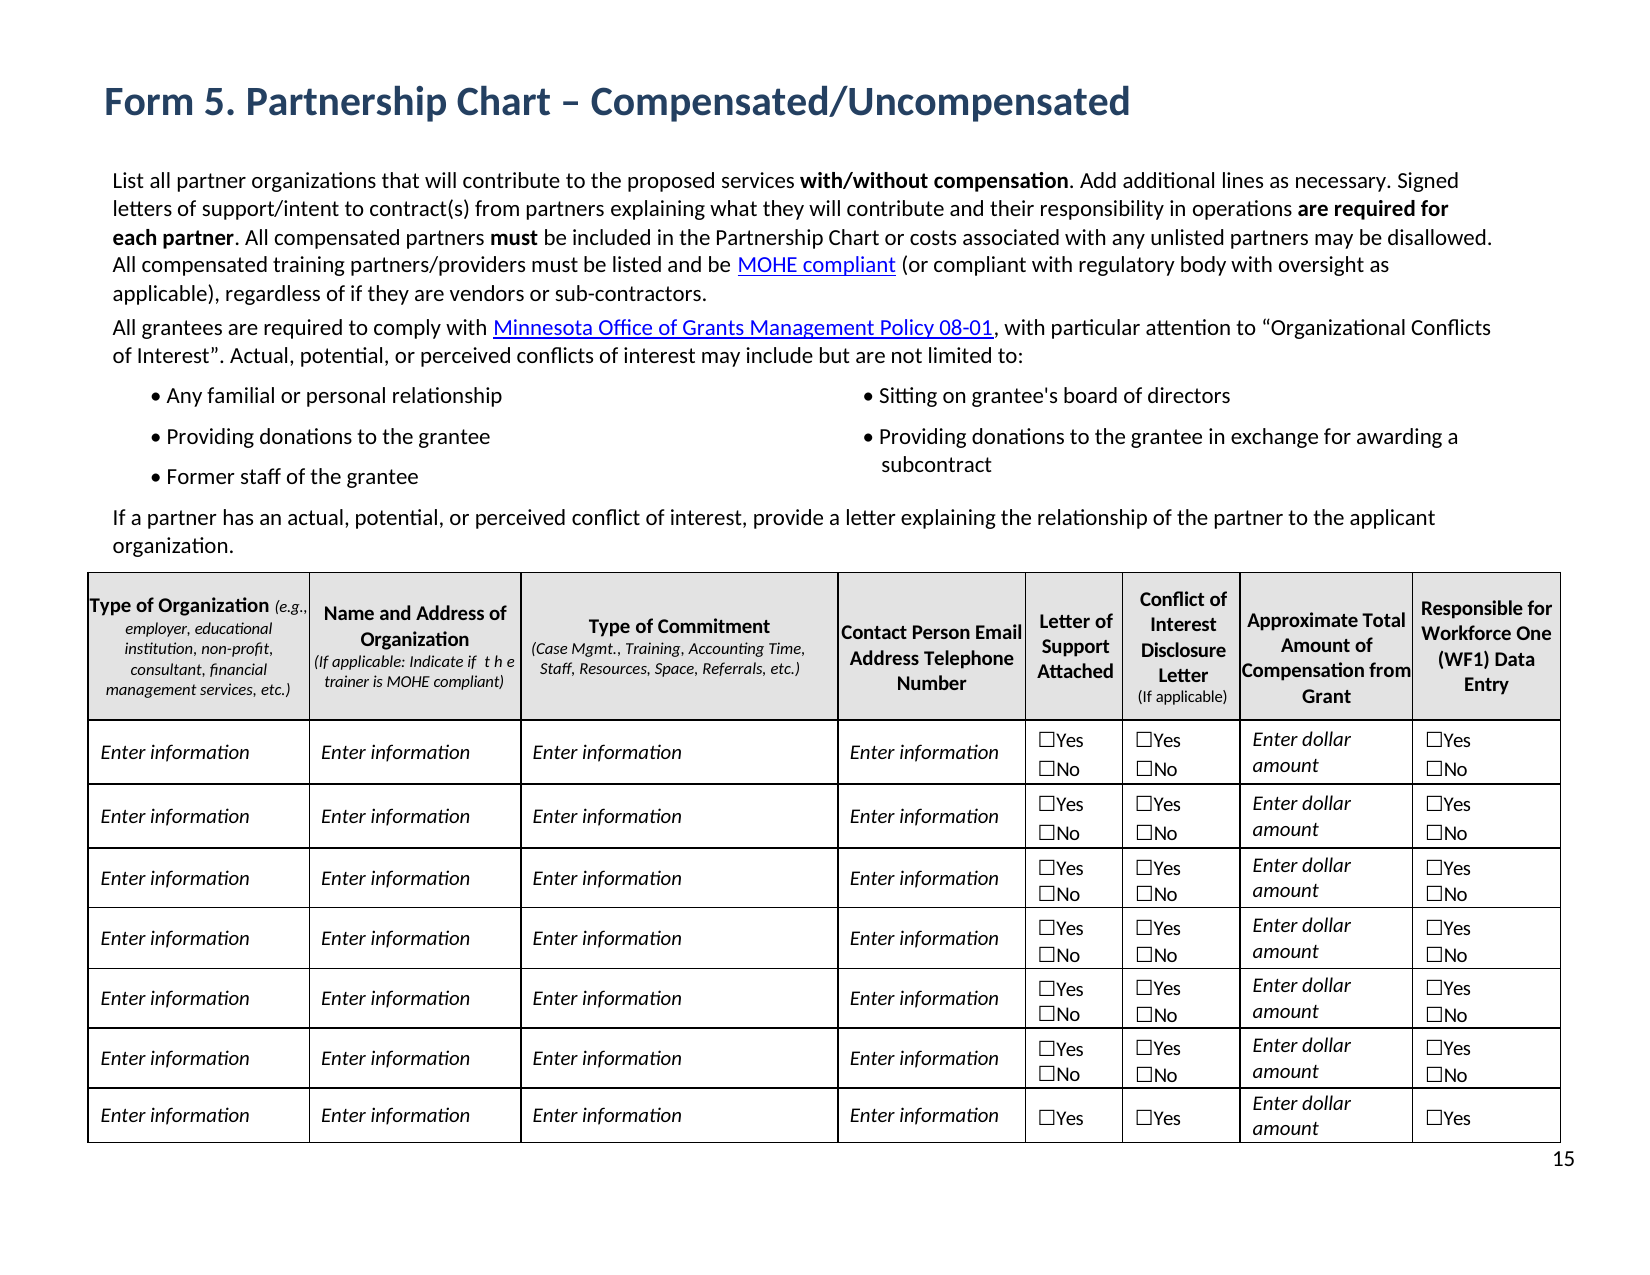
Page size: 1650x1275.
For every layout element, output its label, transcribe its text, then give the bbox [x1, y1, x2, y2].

table_cell Enter information [839, 849, 1025, 907]
table_cell Enter information [89, 721, 309, 783]
table_cell Enter information [89, 785, 309, 847]
table_cell Yes No [1413, 849, 1560, 907]
table_cell Enter information [522, 785, 837, 847]
table_cell Enter information [310, 969, 520, 1027]
table_cell Yes No [1026, 721, 1122, 783]
table_cell Yes No [1413, 969, 1560, 1027]
table_cell Enter information [839, 721, 1025, 783]
table_cell Enter dollar amount [1241, 849, 1412, 907]
table_cell Enter information [839, 908, 1025, 967]
table_cell Enter information [310, 908, 520, 967]
table_header Contact Person Email Address Telephone Number [839, 573, 1025, 719]
table_cell Enter information [310, 721, 520, 783]
table_cell Enter information [310, 1089, 520, 1141]
table_cell Enter information [839, 785, 1025, 847]
table_cell Enter information [89, 1029, 309, 1087]
text • Sitting on grantee's board of directors [862, 381, 1496, 409]
table_header Name and Address of Organization (If applicable: Indicate if the trainer is MOHE compliant) [310, 573, 520, 719]
table_header Conflict of Interest Disclosure Letter (If applicable) [1123, 573, 1239, 719]
table_header Approximate Total Amount of Compensation from Grant [1241, 573, 1412, 719]
table_cell Yes No [1123, 721, 1239, 783]
table_cell Enter information [522, 1089, 837, 1141]
text All grantees are required to comply with Minnesota Office of Grants Management Policy 08-01, with particular attention to “Organizational Conflicts of Interest”. Actual, potential, or perceived conflicts of interest may include but are not limited to: [112, 313, 1496, 369]
table_cell Enter information [522, 721, 837, 783]
table_cell Yes No [1413, 1029, 1560, 1087]
table_cell Yes No [1123, 849, 1239, 907]
table_cell Enter dollar amount [1241, 1089, 1412, 1141]
table_cell Enter information [89, 969, 309, 1027]
table_cell Enter information [89, 908, 309, 967]
table_cell Enter information [839, 1089, 1025, 1141]
table_header Type of Commitment (Case Mgmt., Training, Accounting Time, Staff, Resources, Space, Referrals, etc.) [522, 573, 837, 719]
text • Former staff of the grantee [150, 462, 708, 490]
table_header Responsible for Workforce One (WF1) Data Entry [1413, 573, 1560, 719]
table_cell Enter dollar amount [1241, 785, 1412, 847]
table_cell Enter information [522, 969, 837, 1027]
text • Any familial or personal relationship [150, 381, 708, 409]
table_cell Yes No [1026, 908, 1122, 967]
table_cell Enter information [522, 908, 837, 967]
table_cell Yes No [1123, 1089, 1239, 1141]
table_cell Enter dollar amount [1241, 1029, 1412, 1087]
text • Providing donations to the grantee [150, 422, 708, 450]
table_cell Enter information [310, 785, 520, 847]
table_cell Yes No [1413, 785, 1560, 847]
table_cell Yes No [1123, 908, 1239, 967]
table_header Type of Organization (e.g., employer, educational institution, non-profit, consultant, financial management services, etc.) [89, 573, 309, 719]
table_cell Enter information [89, 849, 309, 907]
table_cell Yes No [1413, 1089, 1560, 1141]
table_cell Yes No [1026, 1089, 1122, 1141]
table_cell Enter information [839, 969, 1025, 1027]
table_cell Yes No [1413, 721, 1560, 783]
table_cell Yes No [1026, 849, 1122, 907]
table_cell Enter information [522, 1029, 837, 1087]
table_cell Enter information [522, 849, 837, 907]
table_cell Yes No [1123, 1029, 1239, 1087]
table_cell Yes No [1123, 785, 1239, 847]
table_cell Enter dollar amount [1241, 969, 1412, 1027]
table_cell Enter information [89, 1089, 309, 1141]
text If a partner has an actual, potential, or perceived conflict of interest, provide a letter explaining the relationship of the partner to the applicant organization. [112, 503, 1496, 559]
table_cell Yes No [1026, 969, 1122, 1027]
table_cell Enter information [839, 1029, 1025, 1087]
table_cell Enter dollar amount [1241, 908, 1412, 967]
table_cell Enter information [310, 1029, 520, 1087]
subtitle Form 5. Partnership Chart – Compensated/Uncompensated [104, 75, 1575, 126]
text • Providing donations to the grantee in exchange for awarding a subcontract [862, 422, 1496, 478]
table_cell Yes No [1413, 908, 1560, 967]
text List all partner organizations that will contribute to the proposed services with/without compensation. Add additional lines as necessary. Signed letters of support/intent to contract(s) from partners explaining what they will contribute and their responsibility in operations are required for each partner. All compensated partners must be included in the Partnership Chart or costs associated with any unlisted partners may be disallowed. All compensated training partners/providers must be listed and be MOHE compliant (or compliant with regulatory body with oversight as applicable), regardless of if they are vendors or sub-contractors. [112, 167, 1496, 307]
table_cell Yes No [1026, 1029, 1122, 1087]
table_cell Yes No [1123, 969, 1239, 1027]
table_cell Yes No [1026, 785, 1122, 847]
table_header Letter of Support Attached [1026, 573, 1122, 719]
table_cell Enter dollar amount [1241, 721, 1412, 783]
table_cell Enter information [310, 849, 520, 907]
